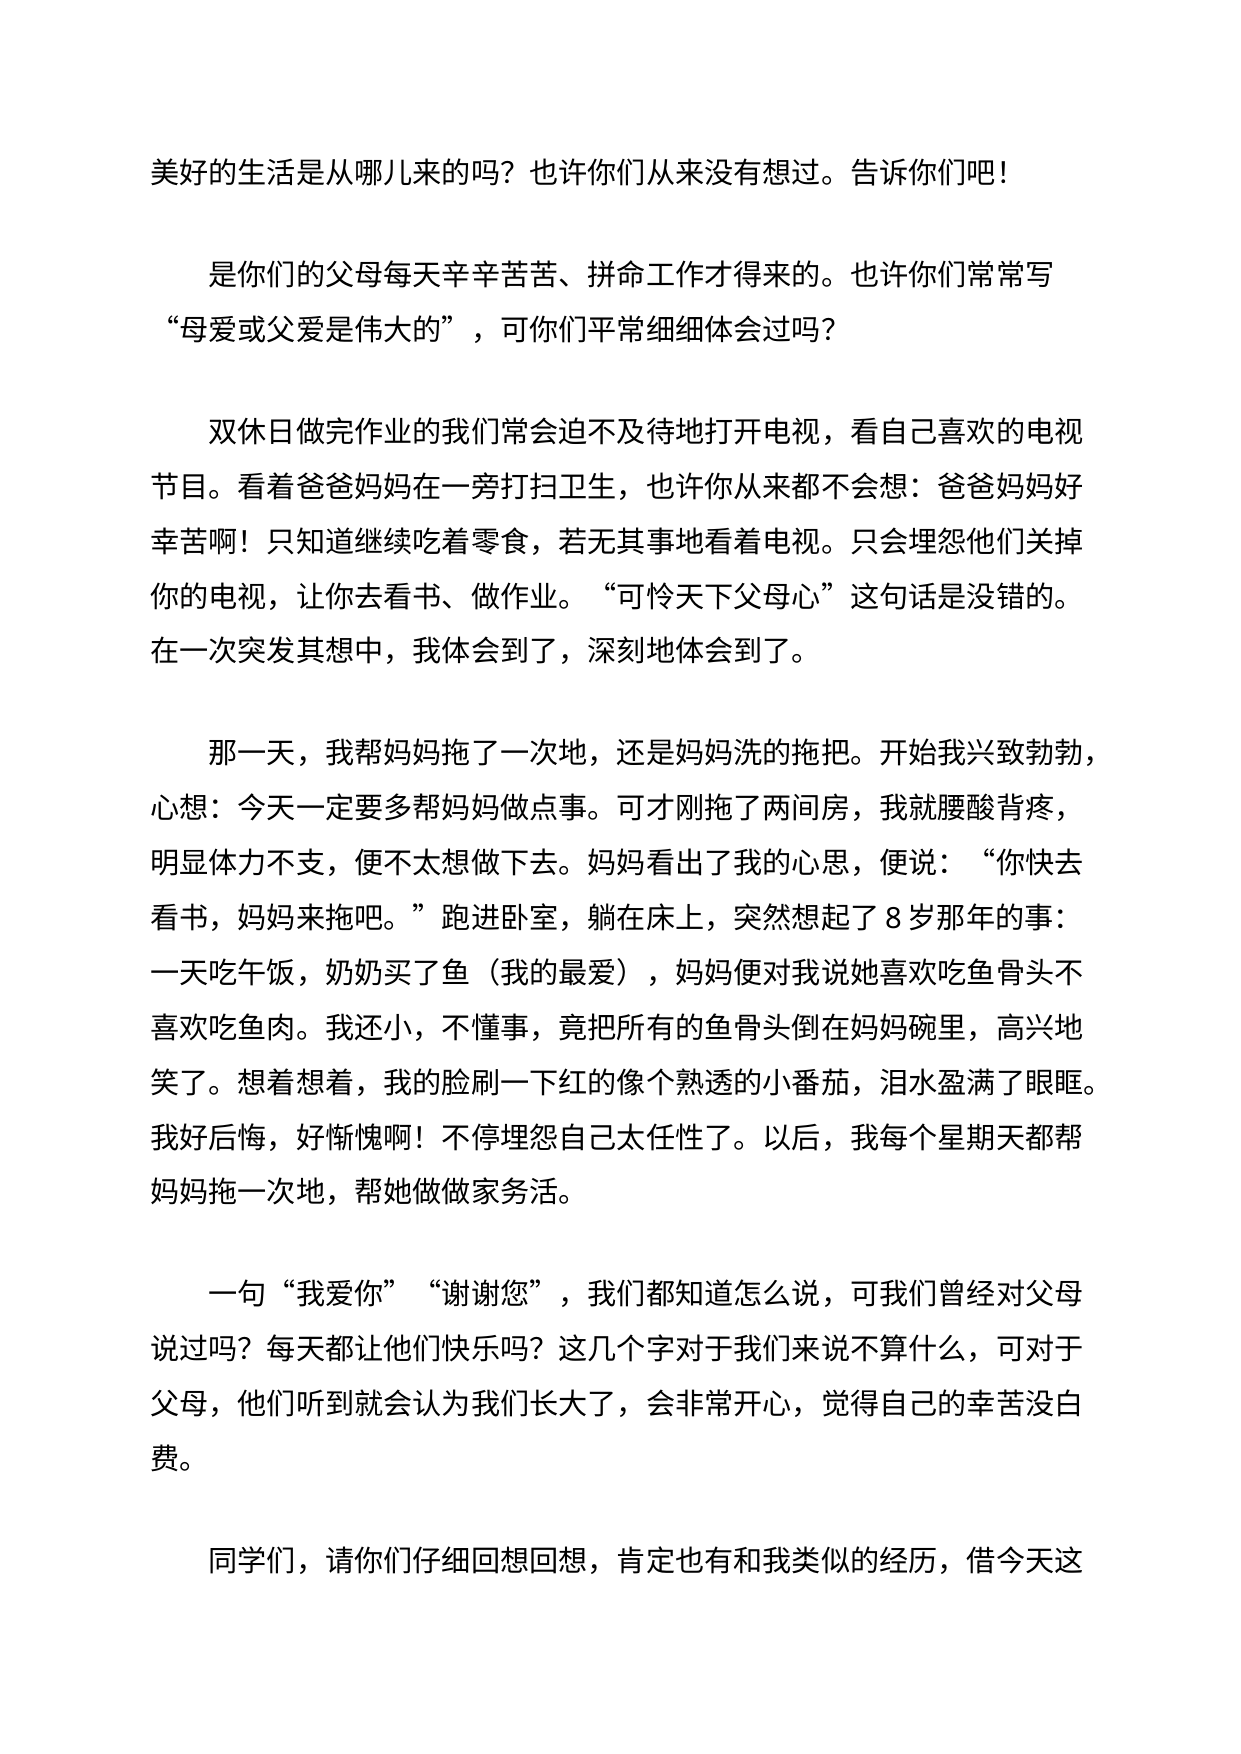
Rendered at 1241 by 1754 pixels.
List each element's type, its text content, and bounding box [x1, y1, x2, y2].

text 一句“我爱你”“谢谢您”，我们都知道怎么说，可我们曾经对父母说过吗？每天都让他们快乐吗？这几个字对于我们来说不算什么，可对于父母，他们听到就会认为我们长大了，会非常开心，觉得自己的幸苦没白费。 [150, 1271, 1090, 1478]
text 是你们的父母每天辛辛苦苦、拼命工作才得来的。也许你们常常写“母爱或父爱是伟大的”，可你们平常细细体会过吗？ [150, 252, 1090, 349]
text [150, 1537, 1090, 1579]
text 双休日做完作业的我们常会迫不及待地打开电视，看自己喜欢的电视节目。看着爸爸妈妈在一旁打扫卫生，也许你从来都不会想：爸爸妈妈好幸苦啊！只知道继续吃着零食，若无其事地看着电视。只会埋怨他们关掉你的电视，让你去看书、做作业。“可怜天下父母心”这句话是没错的。在一次突发其想中，我体会到了，深刻地体会到了。 [150, 408, 1090, 670]
text 那一天，我帮妈妈拖了一次地，还是妈妈洗的拖把。开始我兴致勃勃，心想：今天一定要多帮妈妈做点事。可才刚拖了两间房，我就腰酸背疼，明显体力不支，便不太想做下去。妈妈看出了我的心思，便说：“你快去看书，妈妈来拖吧。”跑进卧室，躺在床上，突然想起了8岁那年的事：一天吃午饭，奶奶买了鱼（我的最爱），妈妈便对我说她喜欢吃鱼骨头不喜欢吃鱼肉。我还小，不懂事，竟把所有的鱼骨头倒在妈妈碗里，高兴地笑了。想着想着，我的脸刷一下红的像个熟透的小番茄，泪水盈满了眼眶。我好后悔，好惭愧啊！不停埋怨自己太任性了。以后，我每个星期天都帮妈妈拖一次地，帮她做做家务活。 [150, 730, 1090, 1211]
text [150, 150, 1090, 192]
